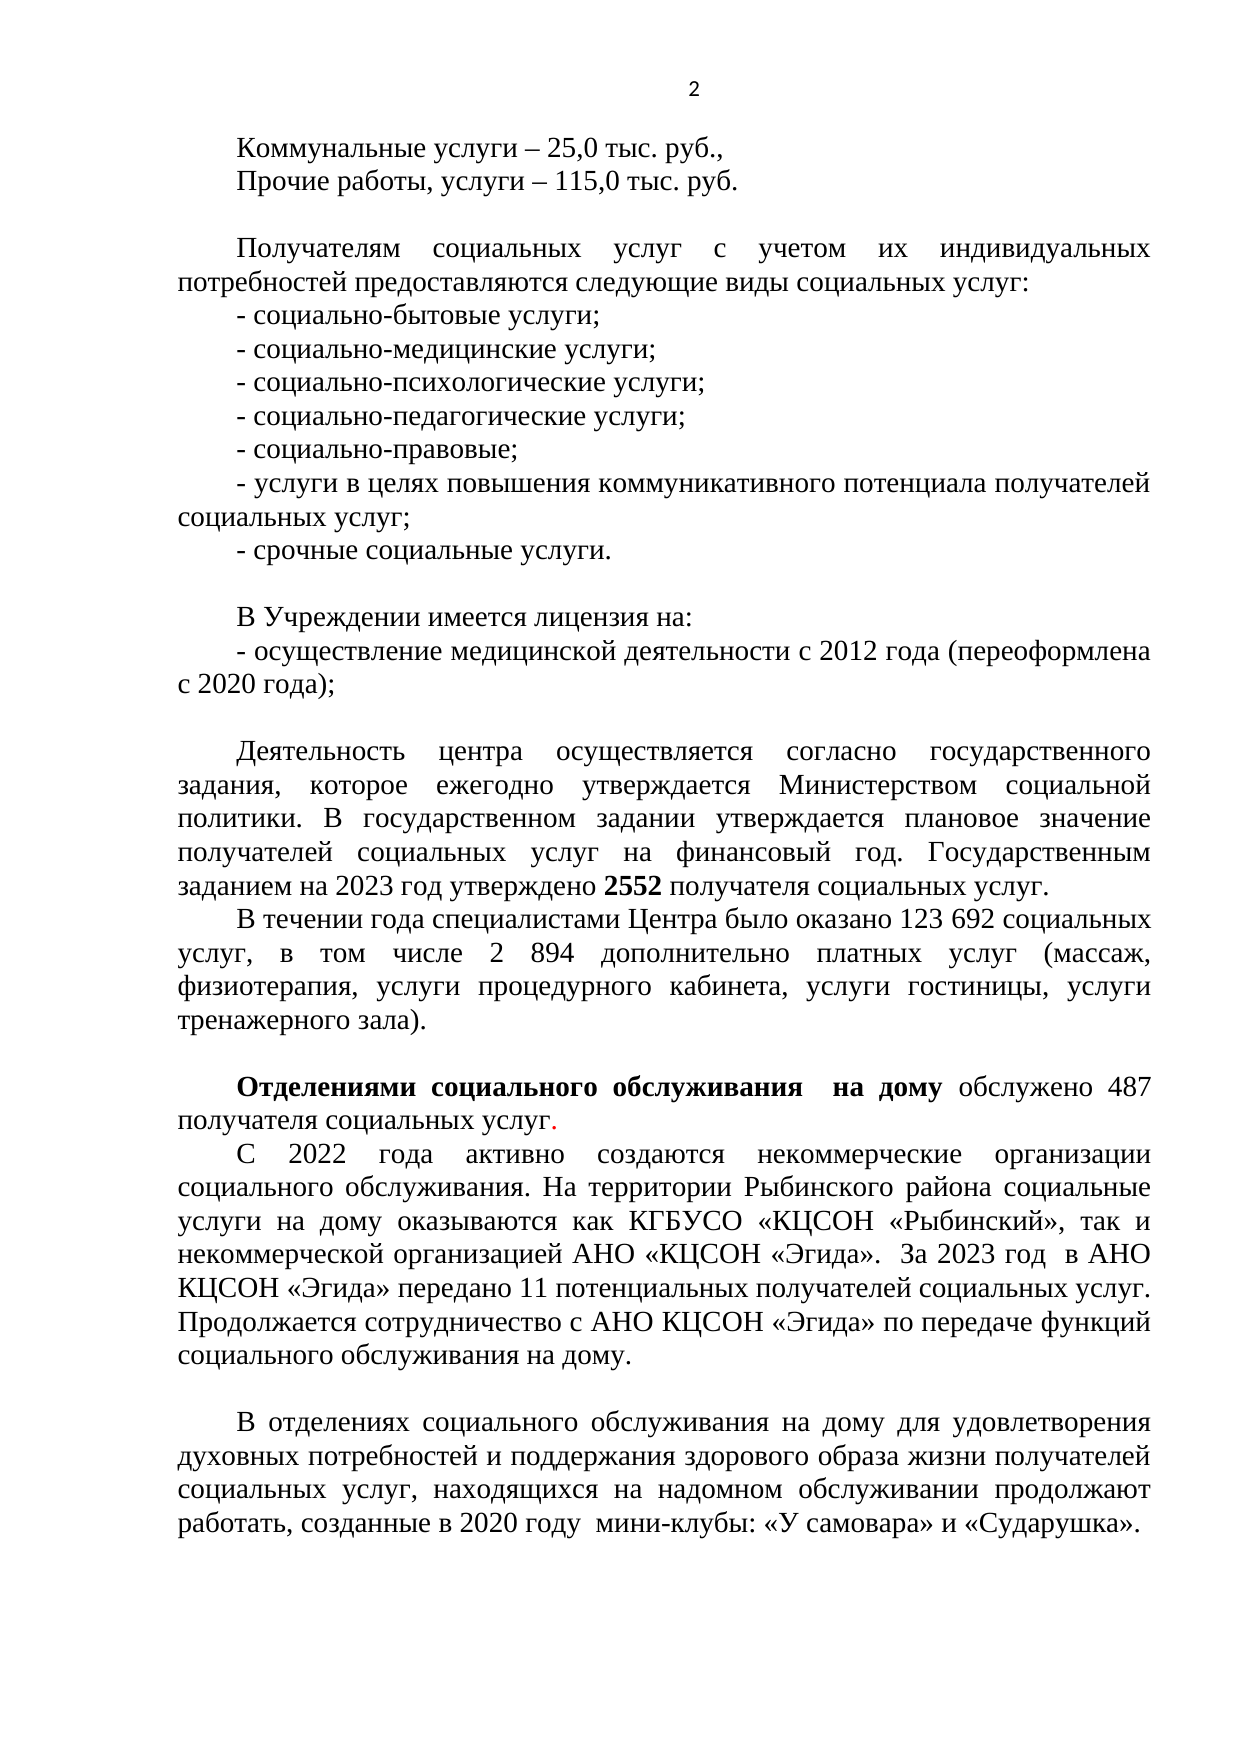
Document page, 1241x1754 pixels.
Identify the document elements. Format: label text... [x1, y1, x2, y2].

text В течении года специалистами Центра было оказано 123 692 социальных услуг, в том числе 2 894 дополнительно платных услуг (массаж, физиотерапия, услуги процедурного кабинета, услуги гостиницы, услуги тренажерного зала). [177, 901, 1152, 1035]
text - социально-медицинские услуги; [177, 331, 1152, 364]
text - социально-правовые; [177, 432, 1152, 465]
text Отделениями социального обслуживания на дому обслужено 487 получателя социальных услуг. [177, 1069, 1152, 1136]
text - социально-педагогические услуги; [177, 398, 1152, 432]
text Получателям социальных услуг с учетом их индивидуальных потребностей предоставляются следующие виды социальных услуг: [177, 230, 1152, 297]
text - услуги в целях повышения коммуникативного потенциала получателей социальных услуг; [177, 465, 1152, 532]
text С 2022 года активно создаются некоммерческие организации социального обслуживания. На территории Рыбинского района социальные услуги на дому оказываются как КГБУСО «КЦСОН «Рыбинский», так и некоммерческой организацией АНО «КЦСОН «Эгида». За 2023 год в АНО КЦСОН «Эгида» передано 11 потенциальных получателей социальных услуг. Продолжается сотрудничество с АНО КЦСОН «Эгида» по передаче функций социального обслуживания на дому. [177, 1136, 1152, 1371]
text Коммунальные услуги – 25,0 тыс. руб., [177, 130, 1152, 163]
text Деятельность центра осуществляется согласно государственного задания, которое ежегодно утверждается Министерством социальной политики. В государственном задании утверждается плановое значение получателей социальных услуг на финансовый год. Государственным заданием на 2023 год утверждено 2552 получателя социальных услуг. [177, 733, 1152, 901]
text В Учреждении имеется лицензия на: [177, 599, 1152, 633]
text В отделениях социального обслуживания на дому для удовлетворения духовных потребностей и поддержания здорового образа жизни получателей социальных услуг, находящихся на надомном обслуживании продолжают работать, созданные в 2020 году мини-клубы: «У самовара» и «Сударушка». [177, 1404, 1152, 1538]
text - осуществление медицинской деятельности с 2012 года (переоформлена с 2020 года); [177, 633, 1152, 700]
text - социально-бытовые услуги; [177, 297, 1152, 331]
text Прочие работы, услуги – 115,0 тыс. руб. [177, 163, 1152, 197]
text - социально-психологические услуги; [177, 364, 1152, 398]
text - срочные социальные услуги. [177, 532, 1152, 566]
